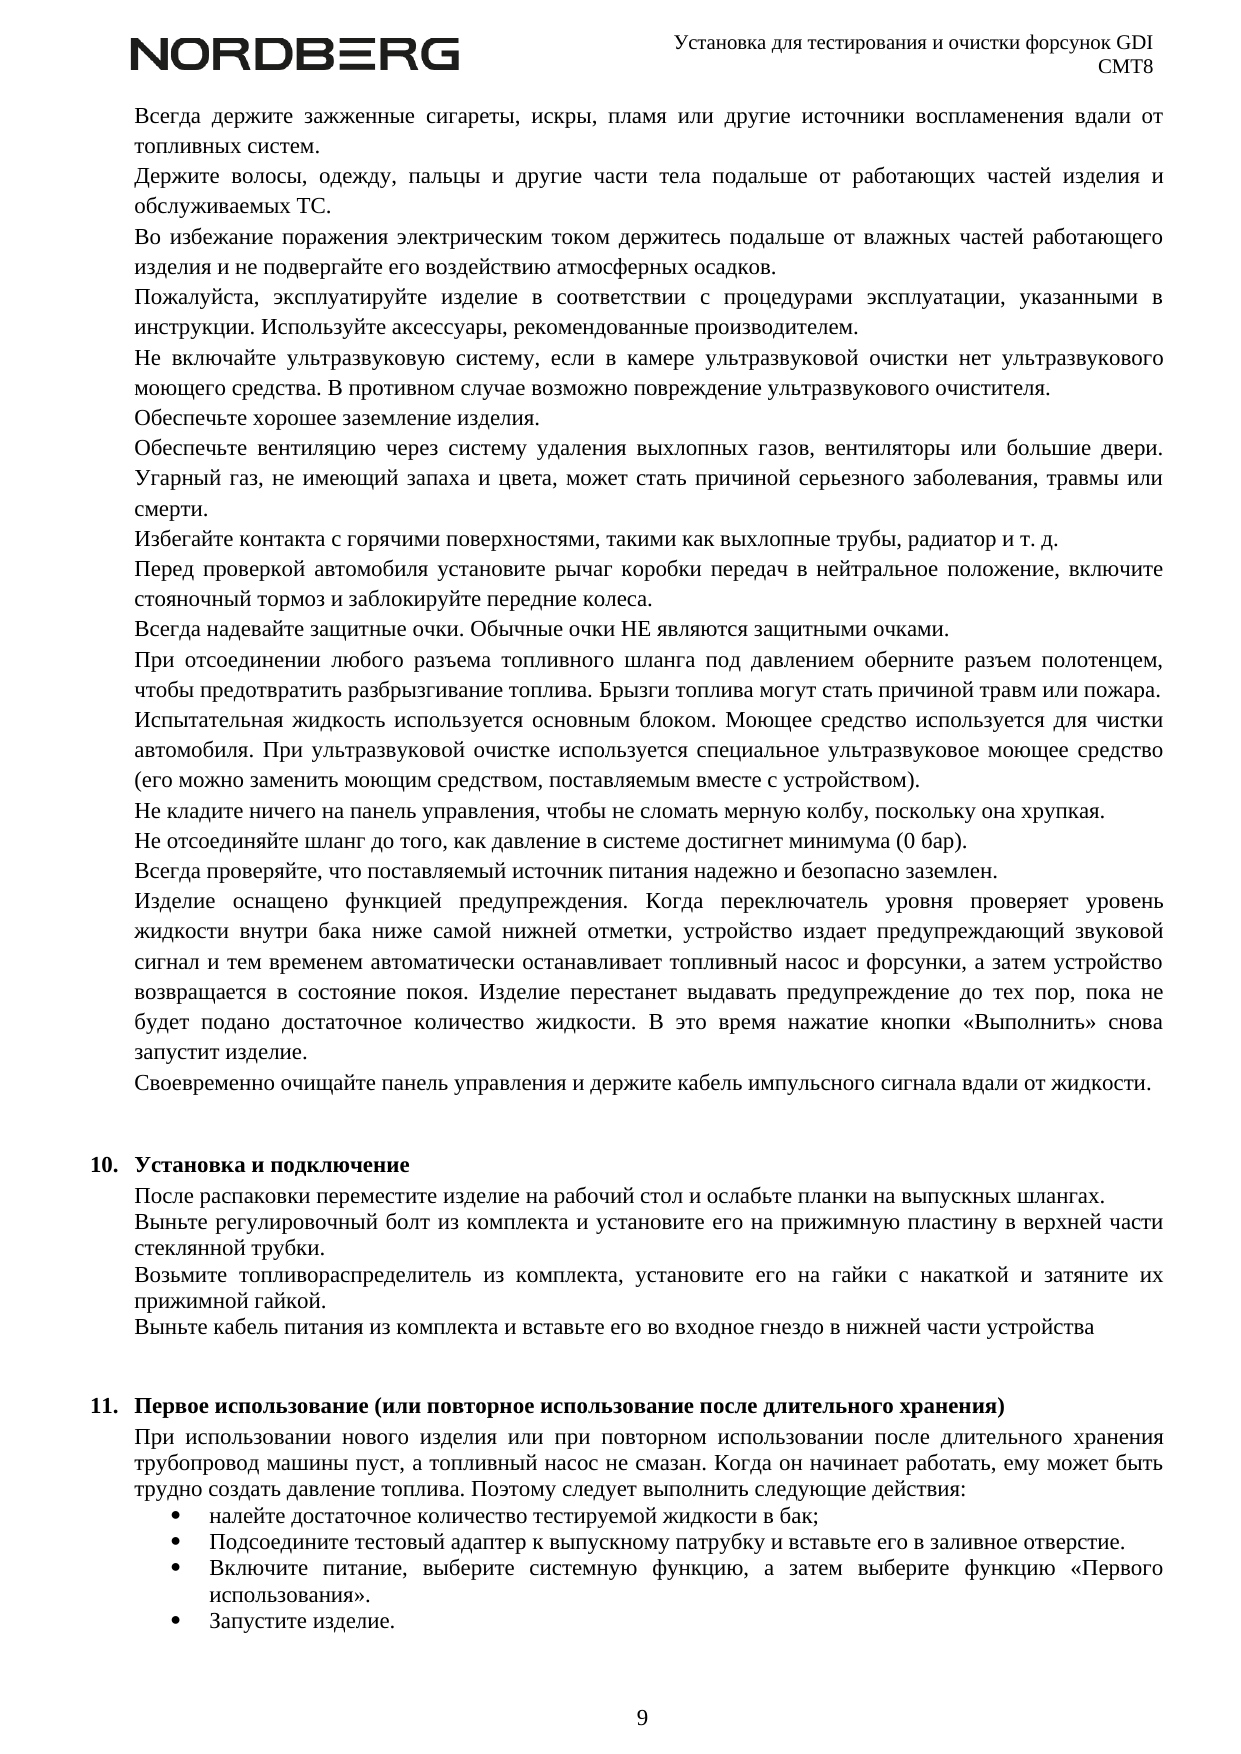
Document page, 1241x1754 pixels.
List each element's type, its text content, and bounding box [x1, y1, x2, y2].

list При использовании нового изделия или при повторном использовании после длительного хранения трубопровод машины пуст, а топливный насос не смазан. Когда он начинает работать, ему может быть трудно создать давление топлива. Поэтому следует выполнить следующие действия: [134, 1423, 1165, 1502]
list налейте достаточное количество тестируемой жидкости в бак; [172, 1502, 1165, 1528]
list Выньте регулировочный болт из комплекта и установите его на прижимную пластину в верхней части стеклянной трубки. [134, 1208, 1165, 1261]
text Во избежание поражения электрическим током держитесь подальше от влажных частей работающего изделия и не подвергайте его воздействию атмосферных осадков. [134, 223, 1165, 279]
picture [127, 38, 463, 70]
list Запустите изделие. [172, 1607, 1165, 1633]
text Обеспечьте вентиляцию через систему удаления выхлопных газов, вентиляторы или большие двери. Угарный газ, не имеющий запаха и цвета, может стать причиной серьезного заболевания, травмы или смерти. [134, 434, 1165, 521]
text Своевременно очищайте панель управления и держите кабель импульсного сигнала вдали от жидкости. [134, 1068, 1165, 1095]
text Всегда держите зажженные сигареты, искры, пламя или другие источники воспламенения вдали от топливных систем. [134, 102, 1165, 158]
text Избегайте контакта с горячими поверхностями, такими как выхлопные трубы, радиатор и т. д. [134, 525, 1165, 551]
list Возьмите топливораспределитель из комплекта, установите его на гайки с накаткой и затяните их прижимной гайкой. [134, 1261, 1165, 1313]
list Подсоедините тестовый адаптер к выпускному патрубку и вставьте его в заливное отверстие. [172, 1528, 1165, 1554]
list Включите питание, выберите системную функцию, а затем выберите функцию «Первого использования». [172, 1554, 1165, 1607]
text Всегда надевайте защитные очки. Обычные очки НЕ являются защитными очками. [134, 615, 1165, 642]
text Изделие оснащено функцией предупреждения. Когда переключатель уровня проверяет уровень жидкости внутри бака ниже самой нижней отметки, устройство издает предупреждающий звуковой сигнал и тем временем автоматически останавливает топливный насос и форсунки, а затем устройство возвращается в состояние покоя. Изделие перестанет выдавать предупреждение до тех пор, пока не будет подано достаточное количество жидкости. В это время нажатие кнопки «Выполнить» снова запустит изделие. [134, 887, 1165, 1065]
text Всегда проверяйте, что поставляемый источник питания надежно и безопасно заземлен. [134, 857, 1165, 883]
list После распаковки переместите изделие на рабочий стол и ослабьте планки на выпускных шлангах. [134, 1182, 1165, 1208]
list Установка и подключение [90, 1151, 1165, 1178]
text Обеспечьте хорошее заземление изделия. [134, 404, 1165, 430]
text Держите волосы, одежду, пальцы и другие части тела подальше от работающих частей изделия и обслуживаемых ТС. [134, 162, 1165, 219]
text Не отсоединяйте шланг до того, как давление в системе достигнет минимума (0 бар). [134, 827, 1165, 853]
list Выньте кабель питания из комплекта и вставьте его во входное гнездо в нижней части устройства [134, 1313, 1165, 1340]
text При отсоединении любого разъема топливного шланга под давлением оберните разъем полотенцем, чтобы предотвратить разбрызгивание топлива. Брызги топлива могут стать причиной травм или пожара. [134, 646, 1165, 702]
text Не кладите ничего на панель управления, чтобы не сломать мерную колбу, поскольку она хрупкая. [134, 797, 1165, 823]
text Не включайте ультразвуковую систему, если в камере ультразвуковой очистки нет ультразвукового моющего средства. В противном случае возможно повреждение ультразвукового очистителя. [134, 343, 1165, 400]
list Первое использование (или повторное использование после длительного хранения) [90, 1392, 1165, 1419]
text Пожалуйста, эксплуатируйте изделие в соответствии с процедурами эксплуатации, указанными в инструкции. Используйте аксессуары, рекомендованные производителем. [134, 283, 1165, 340]
text Испытательная жидкость используется основным блоком. Моющее средство используется для чистки автомобиля. При ультразвуковой очистке используется специальное ультразвуковое моющее средство (его можно заменить моющим средством, поставляемым вместе с устройством). [134, 706, 1165, 793]
text Перед проверкой автомобиля установите рычаг коробки передач в нейтральное положение, включите стояночный тормоз и заблокируйте передние колеса. [134, 555, 1165, 612]
